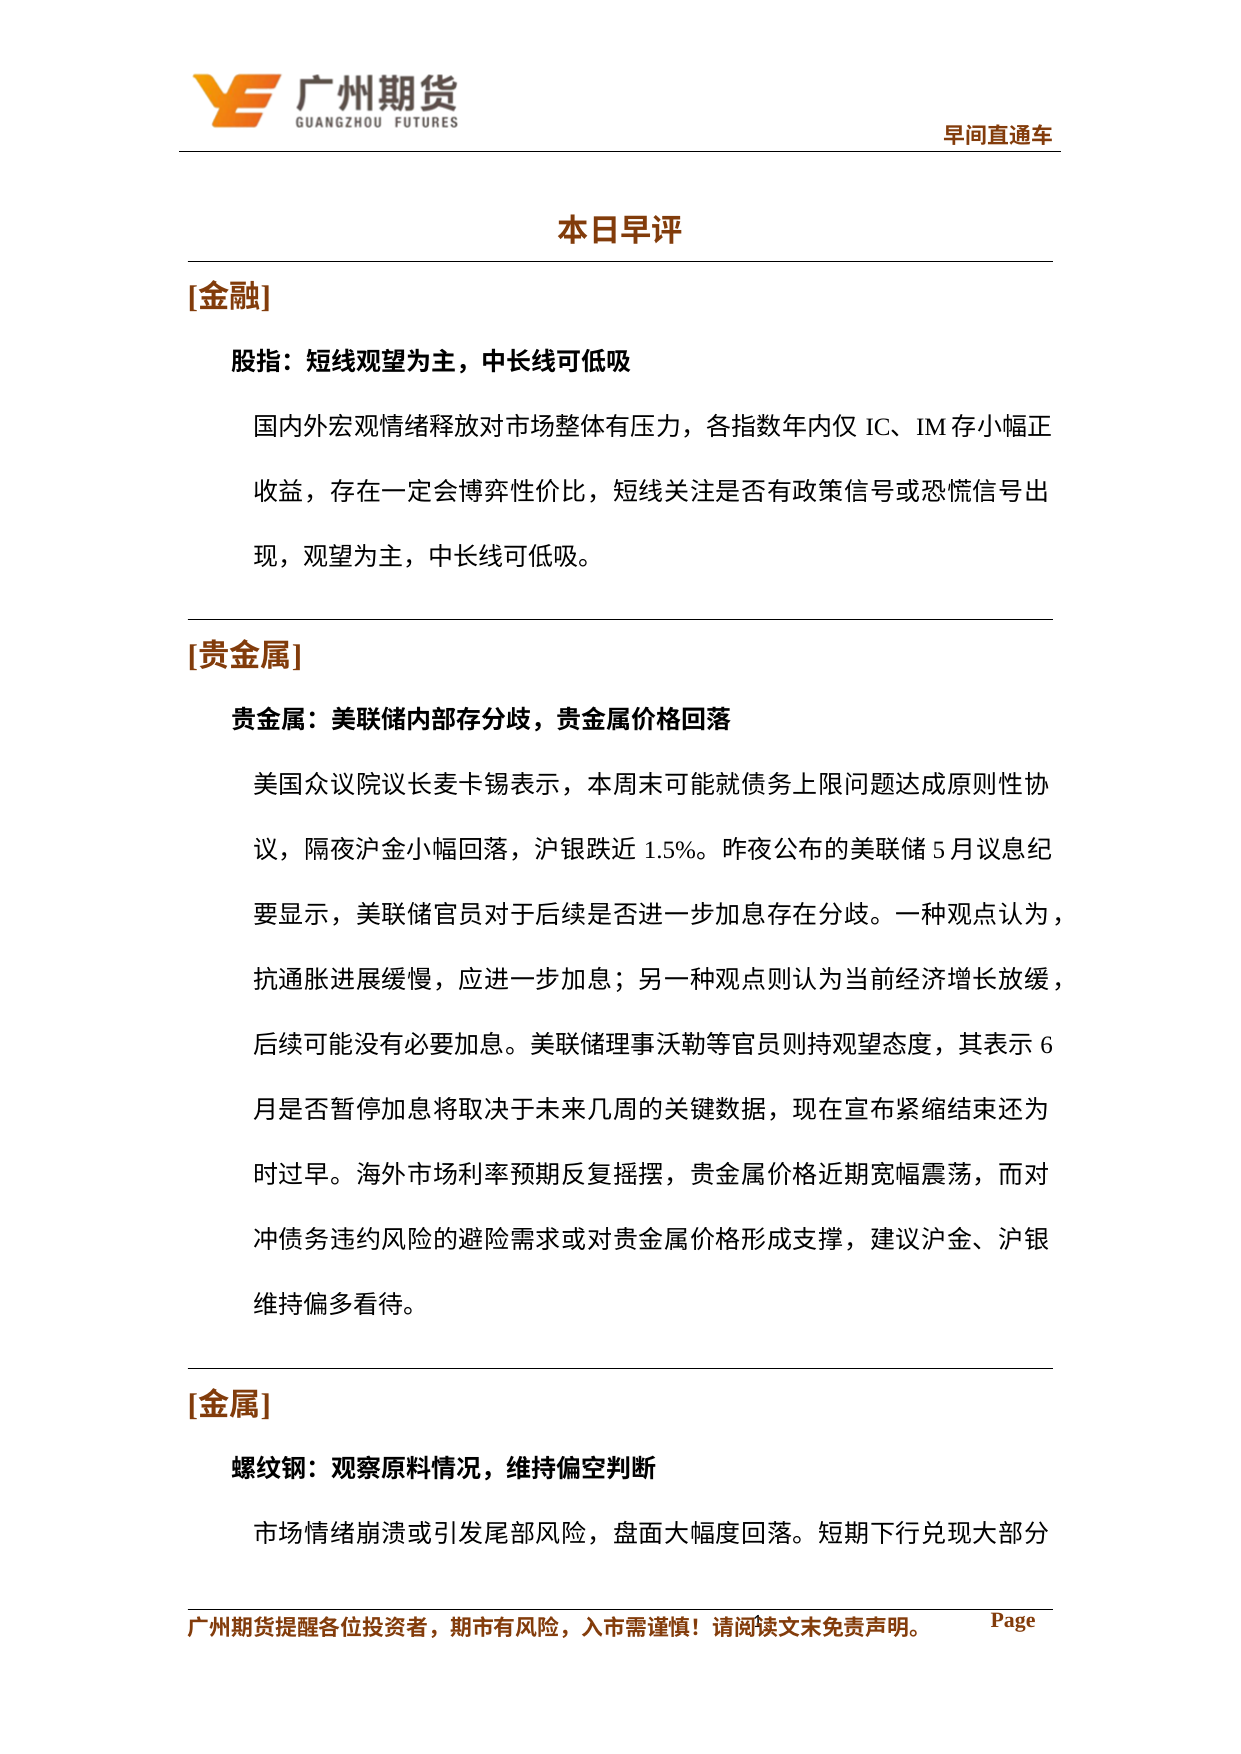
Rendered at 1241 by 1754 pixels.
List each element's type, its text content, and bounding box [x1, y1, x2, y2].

text 螺纹钢：观察原料情况，维持偏空判断 [231, 1434, 1053, 1499]
picture [187, 61, 479, 139]
text 国内外宏观情绪释放对市场整体有压力，各指数年内仅IC、IM存小幅正收益，存在一定会博弈性价比，短线关注是否有政策信号或恐慌信号出现，观望为主，中长线可低吸。 [253, 392, 1053, 587]
text 股指：短线观望为主，中长线可低吸 [231, 327, 1053, 392]
text 美国众议院议长麦卡锡表示，本周末可能就债务上限问题达成原则性协议，隔夜沪金小幅回落，沪银跌近1.5%。昨夜公布的美联储5月议息纪要显示，美联储官员对于后续是否进一步加息存在分歧。一种观点认为，抗通胀进展缓慢，应进一步加息；另一种观点则认为当前经济增长放缓，后续可能没有必要加息。美联储理事沃勒等官员则持观望态度，其表示6月是否暂停加息将取决于未来几周的关键数据，现在宣布紧缩结束还为时过早。海外市场利率预期反复摇摆，贵金属价格近期宽幅震荡，而对冲债务违约风险的避险需求或对贵金属价格形成支撑，建议沪金、沪银维持偏多看待。 [253, 750, 1053, 1335]
text [金融] [187, 262, 1053, 327]
text 贵金属：美联储内部存分歧，贵金属价格回落 [231, 685, 1053, 750]
text [贵金属] [187, 620, 1053, 685]
text 本日早评 [187, 196, 1053, 261]
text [253, 1499, 1053, 1564]
text [金属] [187, 1369, 1053, 1434]
